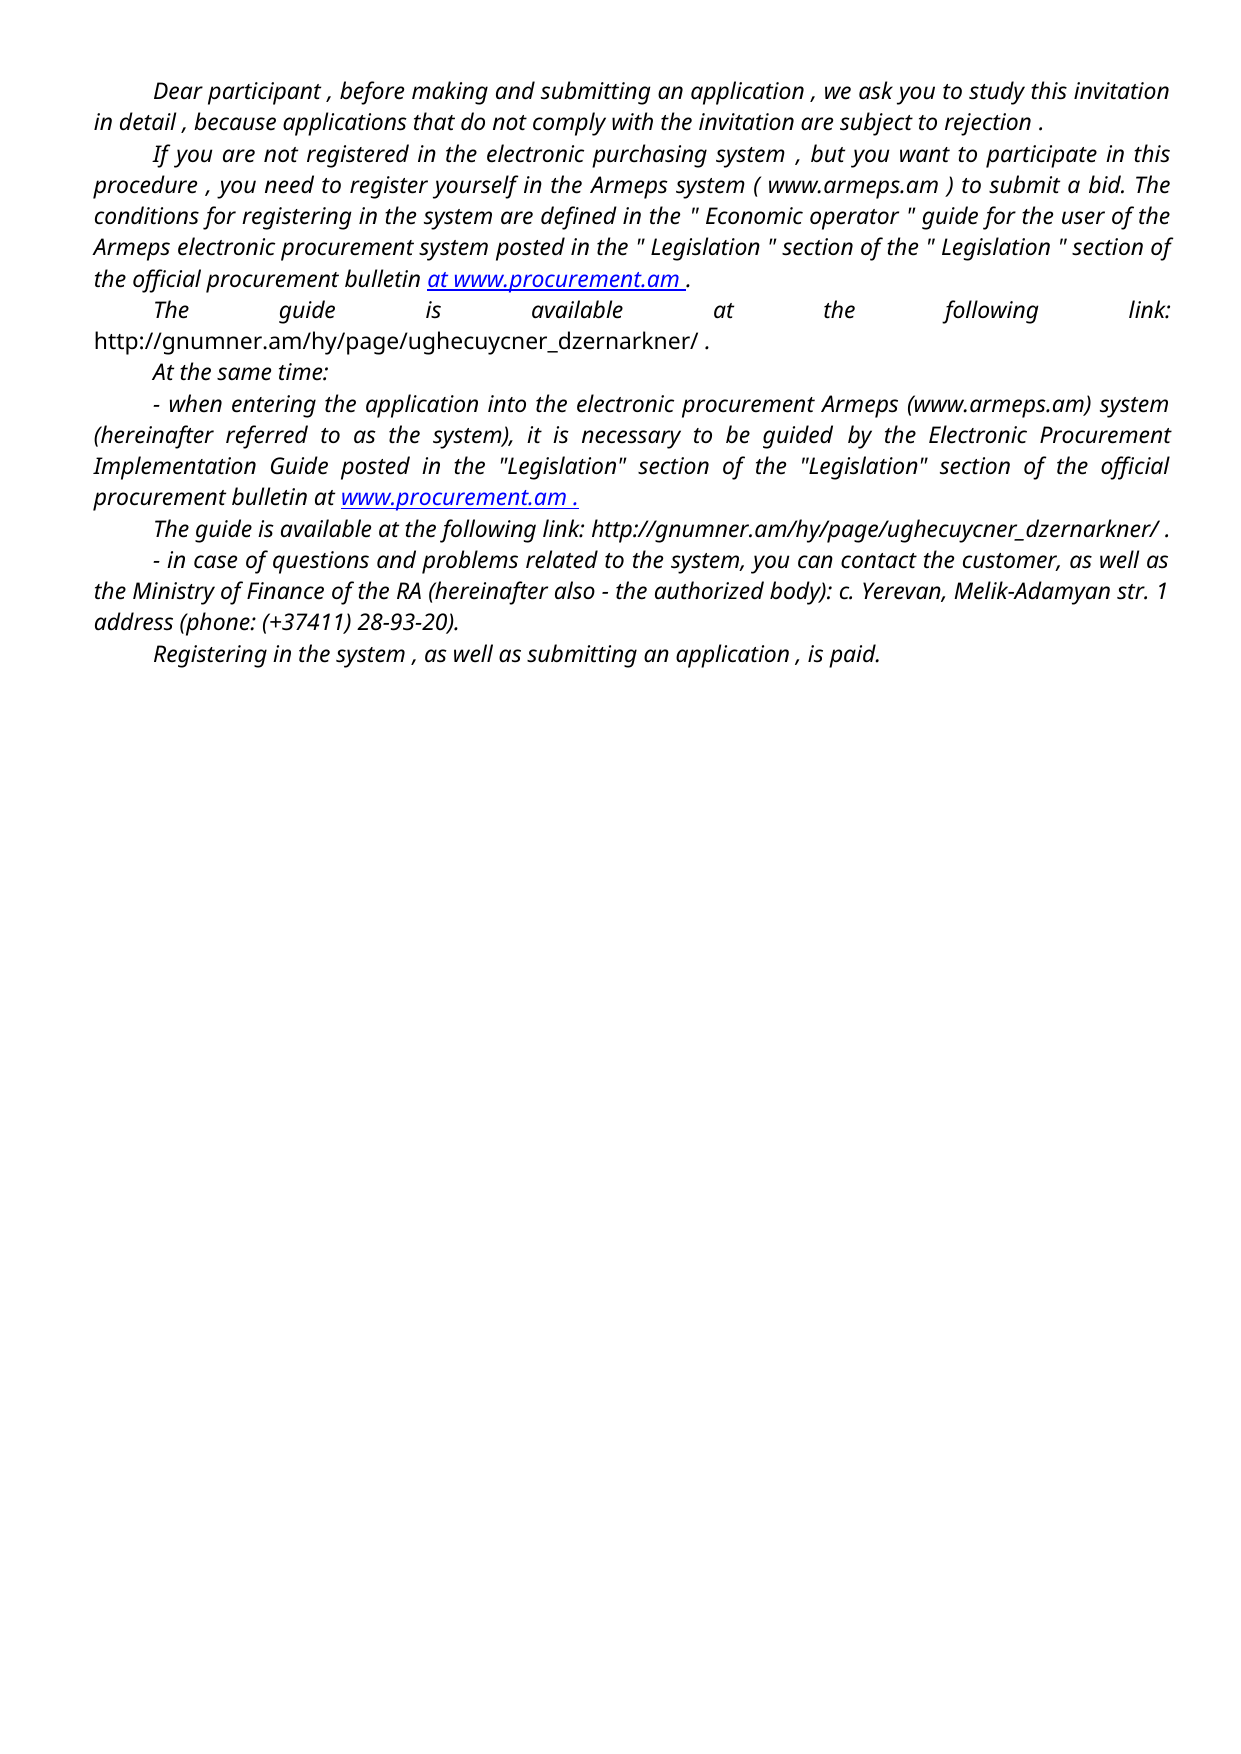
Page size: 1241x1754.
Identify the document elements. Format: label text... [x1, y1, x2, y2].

text - when entering the application into the electronic procurement Armeps (www.armeps.am) system (hereinafter referred to as the system), it is necessary to be guided by the Electronic Procurement Implementation Guide posted in the "Legislation" section of the "Legislation" section of the official procurement bulletin at www.procurement.am . [94, 387, 1171, 512]
text Registering in the system , as well as submitting an application , is paid. [94, 637, 1171, 669]
text The guide is available at the following link: http://gnumner.am/hy/page/ughecuycner_dzernarkner/ . [94, 294, 1171, 356]
text If you are not registered in the electronic purchasing system , but you want to participate in this procedure , you need to register yourself in the Armeps system ( www.armeps.am ) to submit a bid. The conditions for registering in the system are defined in the " Economic operator " guide for the user of the Armeps electronic procurement system posted in the " Legislation " section of the " Legislation " section of the official procurement bulletin at www.procurement.am . [94, 137, 1171, 294]
text Dear participant , before making and submitting an application , we ask you to study this invitation in detail , because applications that do not comply with the invitation are subject to rejection . [94, 75, 1171, 137]
text - in case of questions and problems related to the system, you can contact the customer, as well as the Ministry of Finance of the RA (hereinafter also - the authorized body): c. Yerevan, Melik-Adamyan str. 1 address (phone: (+37411) 28-93-20). [94, 544, 1171, 637]
text At the same time: [94, 356, 1171, 387]
text The guide is available at the following link: http://gnumner.am/hy/page/ughecuycner_dzernarkner/ . [94, 512, 1171, 544]
